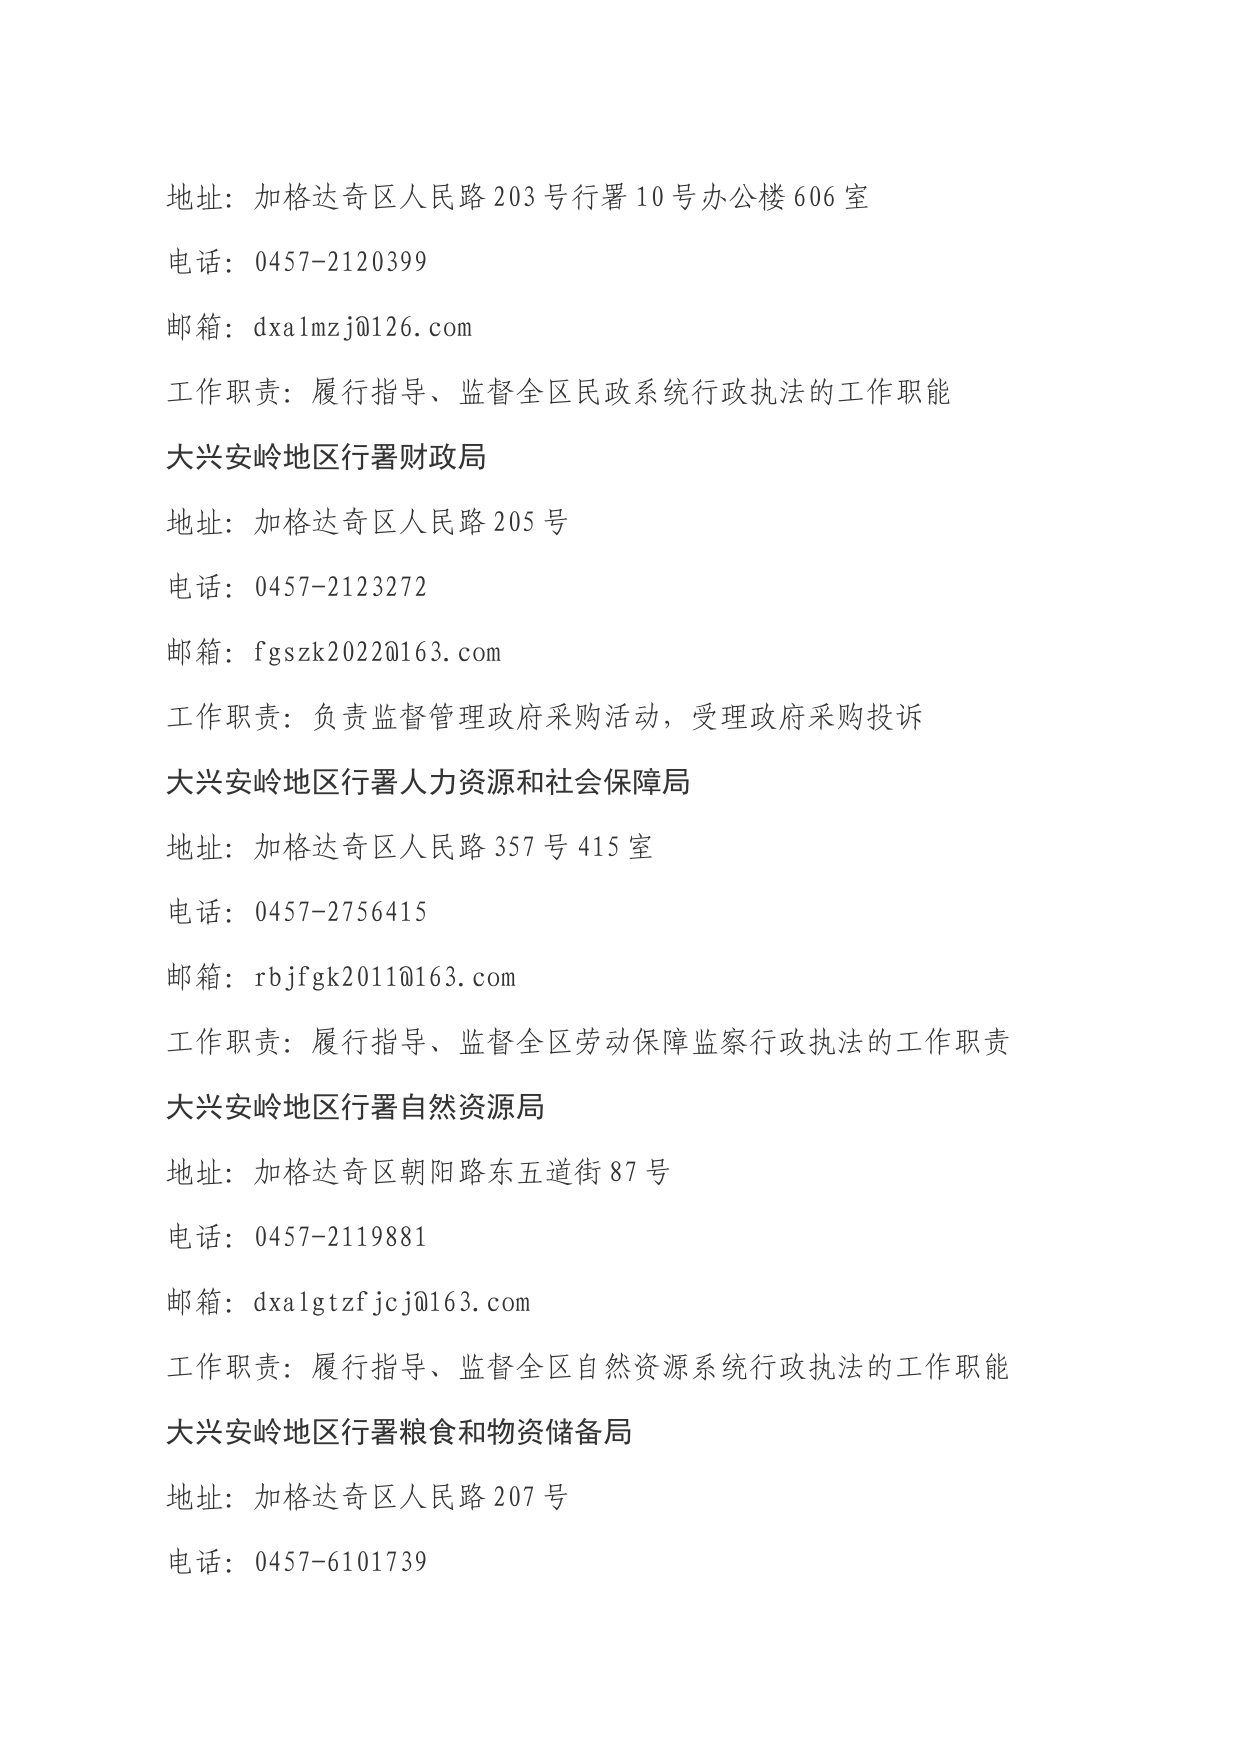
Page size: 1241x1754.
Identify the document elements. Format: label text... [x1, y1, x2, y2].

text 大兴安岭地区行署人力资源和社会保障局 [165, 747, 1087, 812]
text 地址：加格达奇区人民路203号行署10号办公楼606室 [165, 162, 1087, 227]
text 地址：加格达奇区人民路357号415室 [165, 812, 1087, 877]
text 电话：0457-6101739 [165, 1527, 1087, 1592]
text 邮箱：fgszk2022@163.com [165, 617, 1087, 682]
text 邮箱：dxalgtzfjcj@163.com [165, 1267, 1087, 1332]
text 电话：0457-2756415 [165, 877, 1087, 942]
text 工作职责：履行指导、监督全区民政系统行政执法的工作职能 [165, 357, 1087, 422]
text 大兴安岭地区行署财政局 [165, 422, 1087, 487]
text 工作职责：履行指导、监督全区自然资源系统行政执法的工作职能 [165, 1332, 1087, 1397]
text 工作职责：负责监督管理政府采购活动，受理政府采购投诉 [165, 682, 1087, 747]
text 地址：加格达奇区朝阳路东五道街87号 [165, 1137, 1087, 1202]
text 工作职责：履行指导、监督全区劳动保障监察行政执法的工作职责 [165, 1007, 1087, 1072]
text 电话：0457-2123272 [165, 552, 1087, 617]
text 电话：0457-2119881 [165, 1202, 1087, 1267]
text 地址：加格达奇区人民路205号 [165, 487, 1087, 552]
text 大兴安岭地区行署粮食和物资储备局 [165, 1397, 1087, 1462]
text 电话：0457-2120399 [165, 227, 1087, 292]
text 邮箱：rbjfgk2011@163.com [165, 942, 1087, 1007]
text 大兴安岭地区行署自然资源局 [165, 1072, 1087, 1137]
text 地址：加格达奇区人民路207号 [165, 1462, 1087, 1527]
text 邮箱：dxalmzj@126.com [165, 292, 1087, 357]
